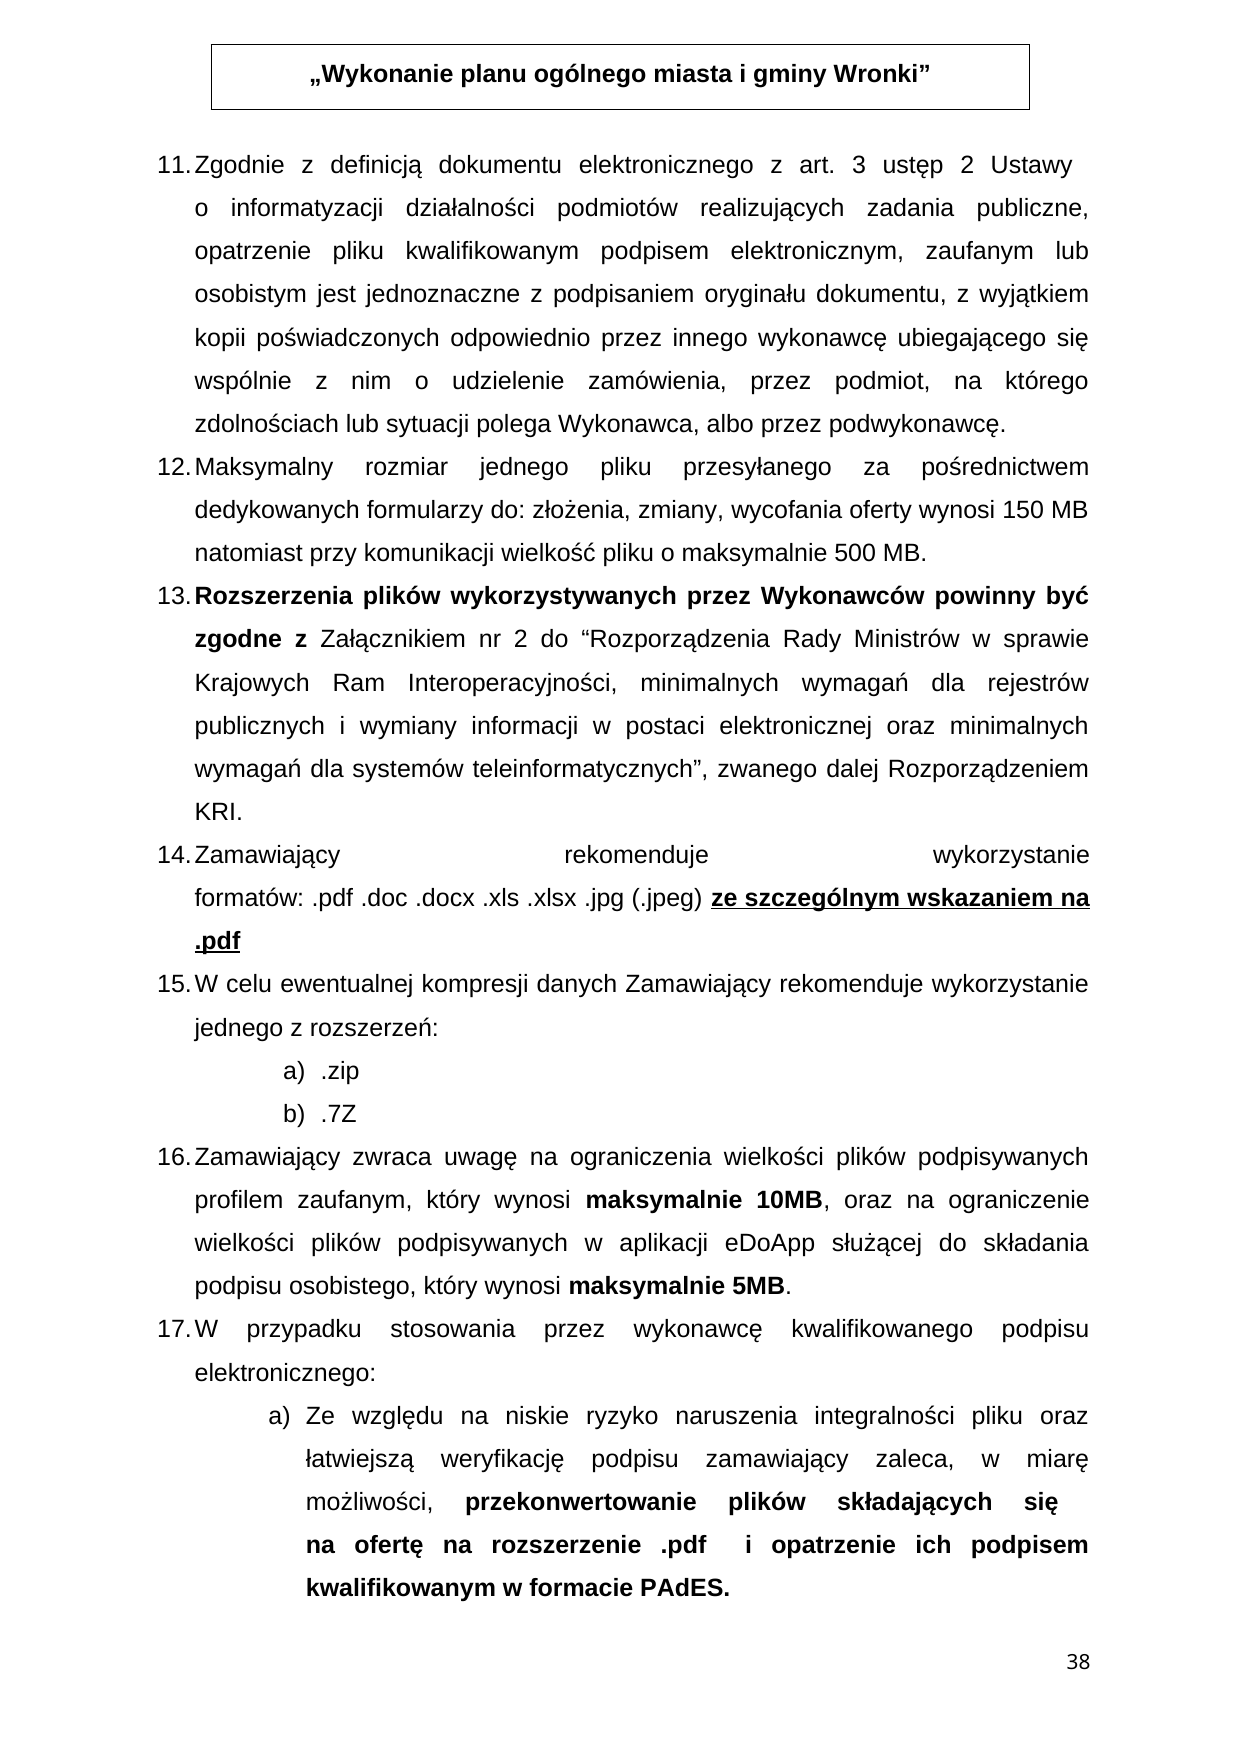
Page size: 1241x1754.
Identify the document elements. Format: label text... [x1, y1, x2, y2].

list W celu ewentualnej kompresji danych Zamawiający rekomenduje wykorzystanie jednego z rozszerzeń: [157, 969, 1090, 1041]
list Rozszerzenia plików wykorzystywanych przez Wykonawców powinny być zgodne z Załącznikiem nr 2 do “Rozporządzenia Rady Ministrów w sprawie Krajowych Ram Interoperacyjności, minimalnych wymagań dla rejestrów publicznych i wymiany informacji w postaci elektronicznej oraz minimalnych wymagań dla systemów teleinformatycznych”, zwanego dalej Rozporządzeniem KRI. [157, 581, 1090, 826]
list Zamawiający rekomenduje wykorzystanie formatów: .pdf .doc .docx .xls .xlsx .jpg (.jpeg) ze szczególnym wskazaniem na .pdf [157, 840, 1090, 955]
list Zgodnie z definicją dokumentu elektronicznego z art. 3 ustęp 2 Ustawy o informatyzacji działalności podmiotów realizujących zadania publiczne, opatrzenie pliku kwalifikowanym podpisem elektronicznym, zaufanym lub osobistym jest jednoznaczne z podpisaniem oryginału dokumentu, z wyjątkiem kopii poświadczonych odpowiednio przez innego wykonawcę ubiegającego się wspólnie z nim o udzielenie zamówienia, przez podmiot, na którego zdolnościach lub sytuacji polega Wykonawca, albo przez podwykonawcę. [157, 150, 1090, 437]
list Zamawiający zwraca uwagę na ograniczenia wielkości plików podpisywanych profilem zaufanym, który wynosi maksymalnie 10MB, oraz na ograniczenie wielkości plików podpisywanych w aplikacji eDoApp służącej do składania podpisu osobistego, który wynosi maksymalnie 5MB. [157, 1142, 1090, 1300]
list Ze względu na niskie ryzyko naruszenia integralności pliku oraz łatwiejszą weryfikację podpisu zamawiający zaleca, w miarę możliwości, przekonwertowanie plików składających się na ofertę na rozszerzenie .pdf i opatrzenie ich podpisem kwalifikowanym w formacie PAdES. [268, 1401, 1090, 1602]
list W przypadku stosowania przez wykonawcę kwalifikowanego podpisu elektronicznego: [157, 1314, 1090, 1386]
list Maksymalny rozmiar jednego pliku przesyłanego za pośrednictwem dedykowanych formularzy do: złożenia, zmiany, wycofania oferty wynosi 150 MB natomiast przy komunikacji wielkość pliku o maksymalnie 500 MB. [157, 452, 1090, 567]
list .7Z [283, 1099, 1090, 1127]
list .zip [283, 1056, 1090, 1084]
